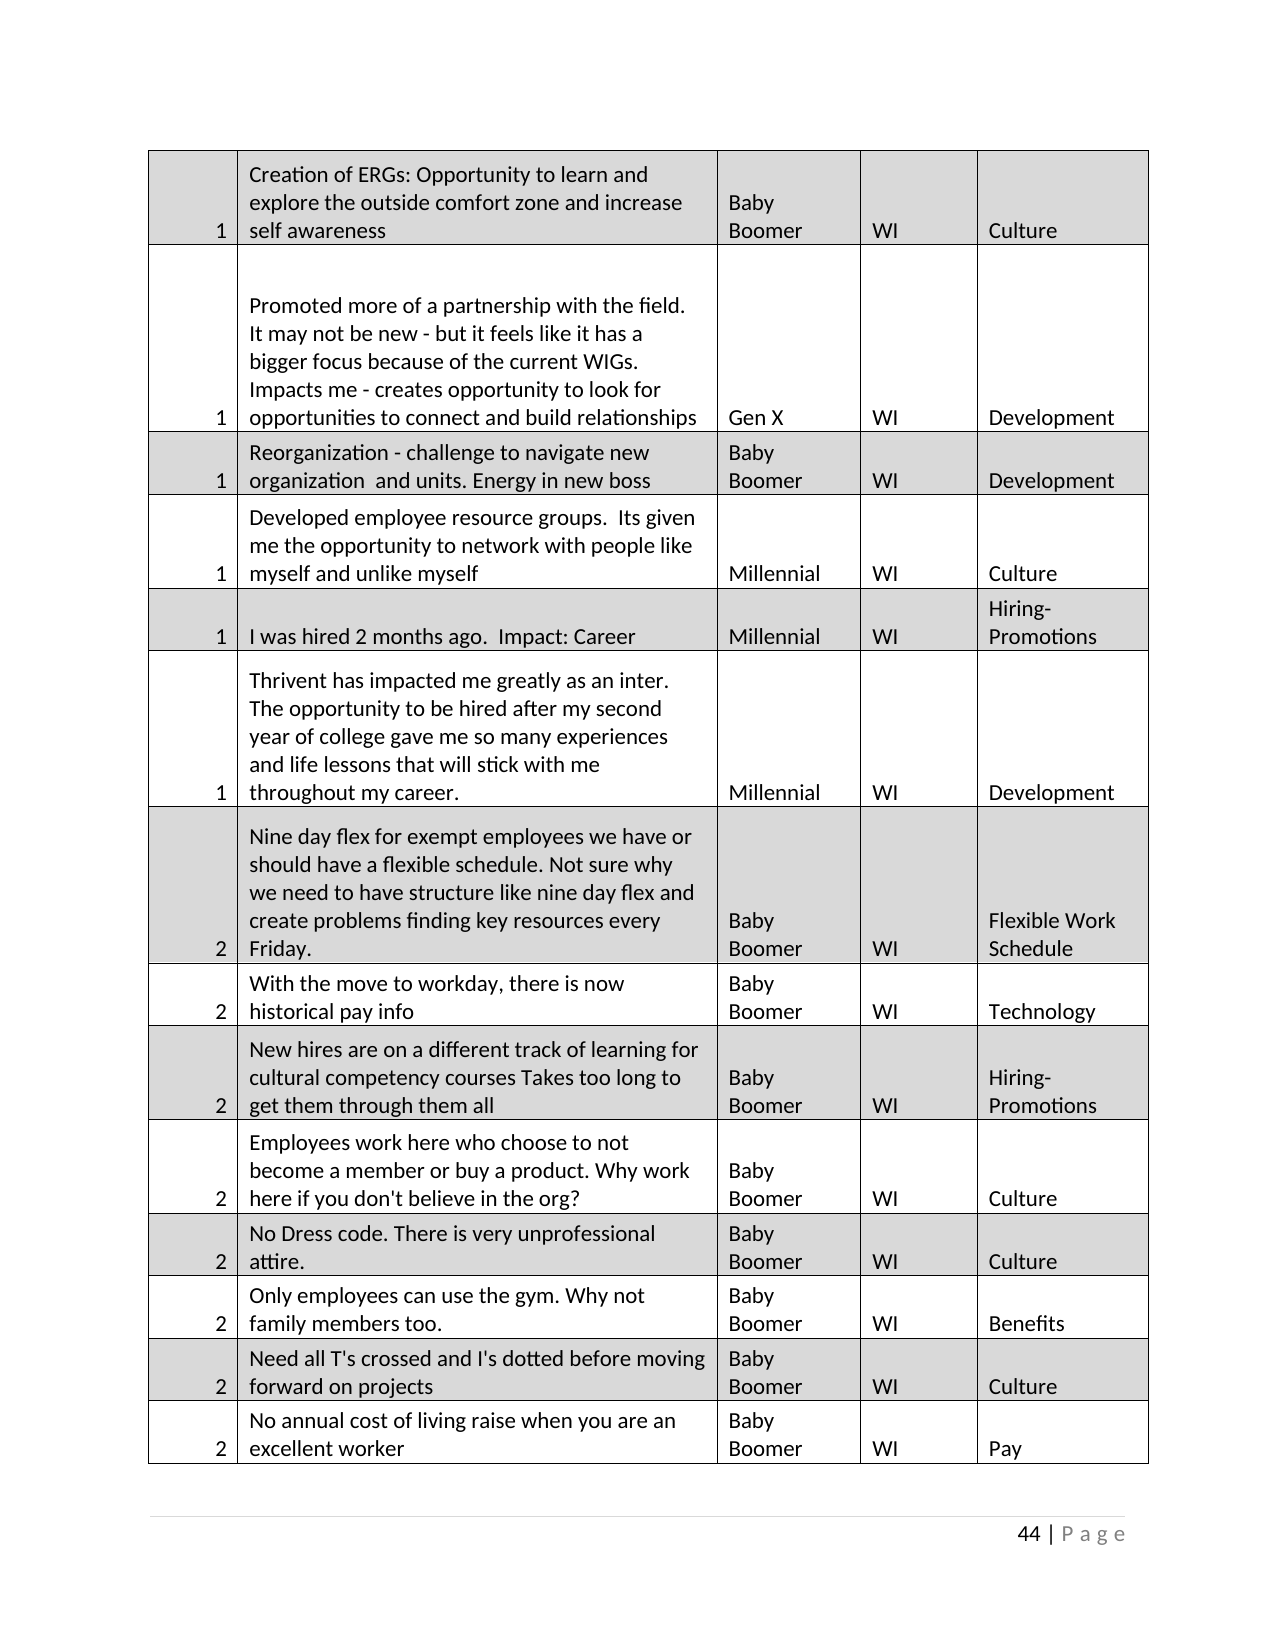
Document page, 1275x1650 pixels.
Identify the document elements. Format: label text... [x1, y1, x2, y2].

table_cell WI [861, 151, 977, 244]
table_cell WI [861, 807, 977, 962]
table_cell Baby Boomer [718, 1401, 860, 1462]
table_cell Development [978, 432, 1148, 494]
table_cell 1 [149, 589, 237, 650]
table_cell Culture [978, 151, 1148, 244]
table_cell WI [861, 651, 977, 806]
table_cell 2 [149, 1276, 237, 1337]
table_cell No annual cost of living raise when you are an excellent worker [238, 1401, 717, 1462]
table_cell 2 [149, 1120, 237, 1212]
table_cell 2 [149, 807, 237, 962]
table_cell Reorganization - challenge to navigate new organization and units. Energy in new boss [238, 432, 717, 494]
table_cell 1 [149, 495, 237, 587]
table_cell With the move to workday, there is now historical pay info [238, 964, 717, 1025]
table_cell Developed employee resource groups. Its given me the opportunity to network with people like myself and unlike myself [238, 495, 717, 587]
table_cell Baby Boomer [718, 151, 860, 244]
table_cell Employees work here who choose to not become a member or buy a product. Why work here if you don't believe in the org? [238, 1120, 717, 1212]
table_cell WI [861, 964, 977, 1025]
table_cell Baby Boomer [718, 1214, 860, 1275]
table_cell Millennial [718, 651, 860, 806]
table_cell Hiring-Promotions [978, 589, 1148, 650]
table_cell Baby Boomer [718, 432, 860, 494]
table_cell WI [861, 1214, 977, 1275]
table_cell 2 [149, 1401, 237, 1462]
table_cell 2 [149, 1026, 237, 1119]
table_cell Development [978, 245, 1148, 431]
table_cell Flexible Work Schedule [978, 807, 1148, 962]
table_cell New hires are on a different track of learning for cultural competency courses Takes too long to get them through them all [238, 1026, 717, 1119]
table_cell WI [861, 589, 977, 650]
table_cell Culture [978, 495, 1148, 587]
table_cell 1 [149, 151, 237, 244]
table_cell Baby Boomer [718, 1026, 860, 1119]
table_cell WI [861, 432, 977, 494]
table_cell WI [861, 1276, 977, 1337]
table_cell Culture [978, 1214, 1148, 1275]
table_cell Hiring-Promotions [978, 1026, 1148, 1119]
table_cell Benefits [978, 1276, 1148, 1337]
table_cell Technology [978, 964, 1148, 1025]
table_cell 2 [149, 964, 237, 1025]
table_cell Baby Boomer [718, 1276, 860, 1337]
table_cell 2 [149, 1214, 237, 1275]
table_cell Baby Boomer [718, 807, 860, 962]
table_cell WI [861, 245, 977, 431]
table_cell Thrivent has impacted me greatly as an inter. The opportunity to be hired after my second year of college gave me so many experiences and life lessons that will stick with me throughout my career. [238, 651, 717, 806]
table_cell Creation of ERGs: Opportunity to learn and explore the outside comfort zone and increase self awareness [238, 151, 717, 244]
table_cell Need all T's crossed and I's dotted before moving forward on projects [238, 1339, 717, 1400]
table_cell 2 [149, 1339, 237, 1400]
table_cell 1 [149, 651, 237, 806]
table_cell Culture [978, 1120, 1148, 1212]
table_cell No Dress code. There is very unprofessional attire. [238, 1214, 717, 1275]
table_cell 1 [149, 432, 237, 494]
table_cell Development [978, 651, 1148, 806]
table_cell WI [861, 1120, 977, 1212]
table_cell Culture [978, 1339, 1148, 1400]
table_cell WI [861, 1401, 977, 1462]
table_cell 1 [149, 245, 237, 431]
table_cell Baby Boomer [718, 1120, 860, 1212]
table_cell WI [861, 495, 977, 587]
table_cell Gen X [718, 245, 860, 431]
table_cell Promoted more of a partnership with the field. It may not be new - but it feels like it has a bigger focus because of the current WIGs. Impacts me - creates opportunity to look for opportunities to connect and build relationships [238, 245, 717, 431]
table_cell Millennial [718, 495, 860, 587]
table_cell Nine day flex for exempt employees we have or should have a flexible schedule. Not sure why we need to have structure like nine day flex and create problems finding key resources every Friday. [238, 807, 717, 962]
table_cell WI [861, 1339, 977, 1400]
table_cell WI [861, 1026, 977, 1119]
table_cell Pay [978, 1401, 1148, 1462]
table_cell Baby Boomer [718, 964, 860, 1025]
table_cell Baby Boomer [718, 1339, 860, 1400]
table_cell Only employees can use the gym. Why not family members too. [238, 1276, 717, 1337]
table_cell Millennial [718, 589, 860, 650]
table_cell I was hired 2 months ago. Impact: Career [238, 589, 717, 650]
